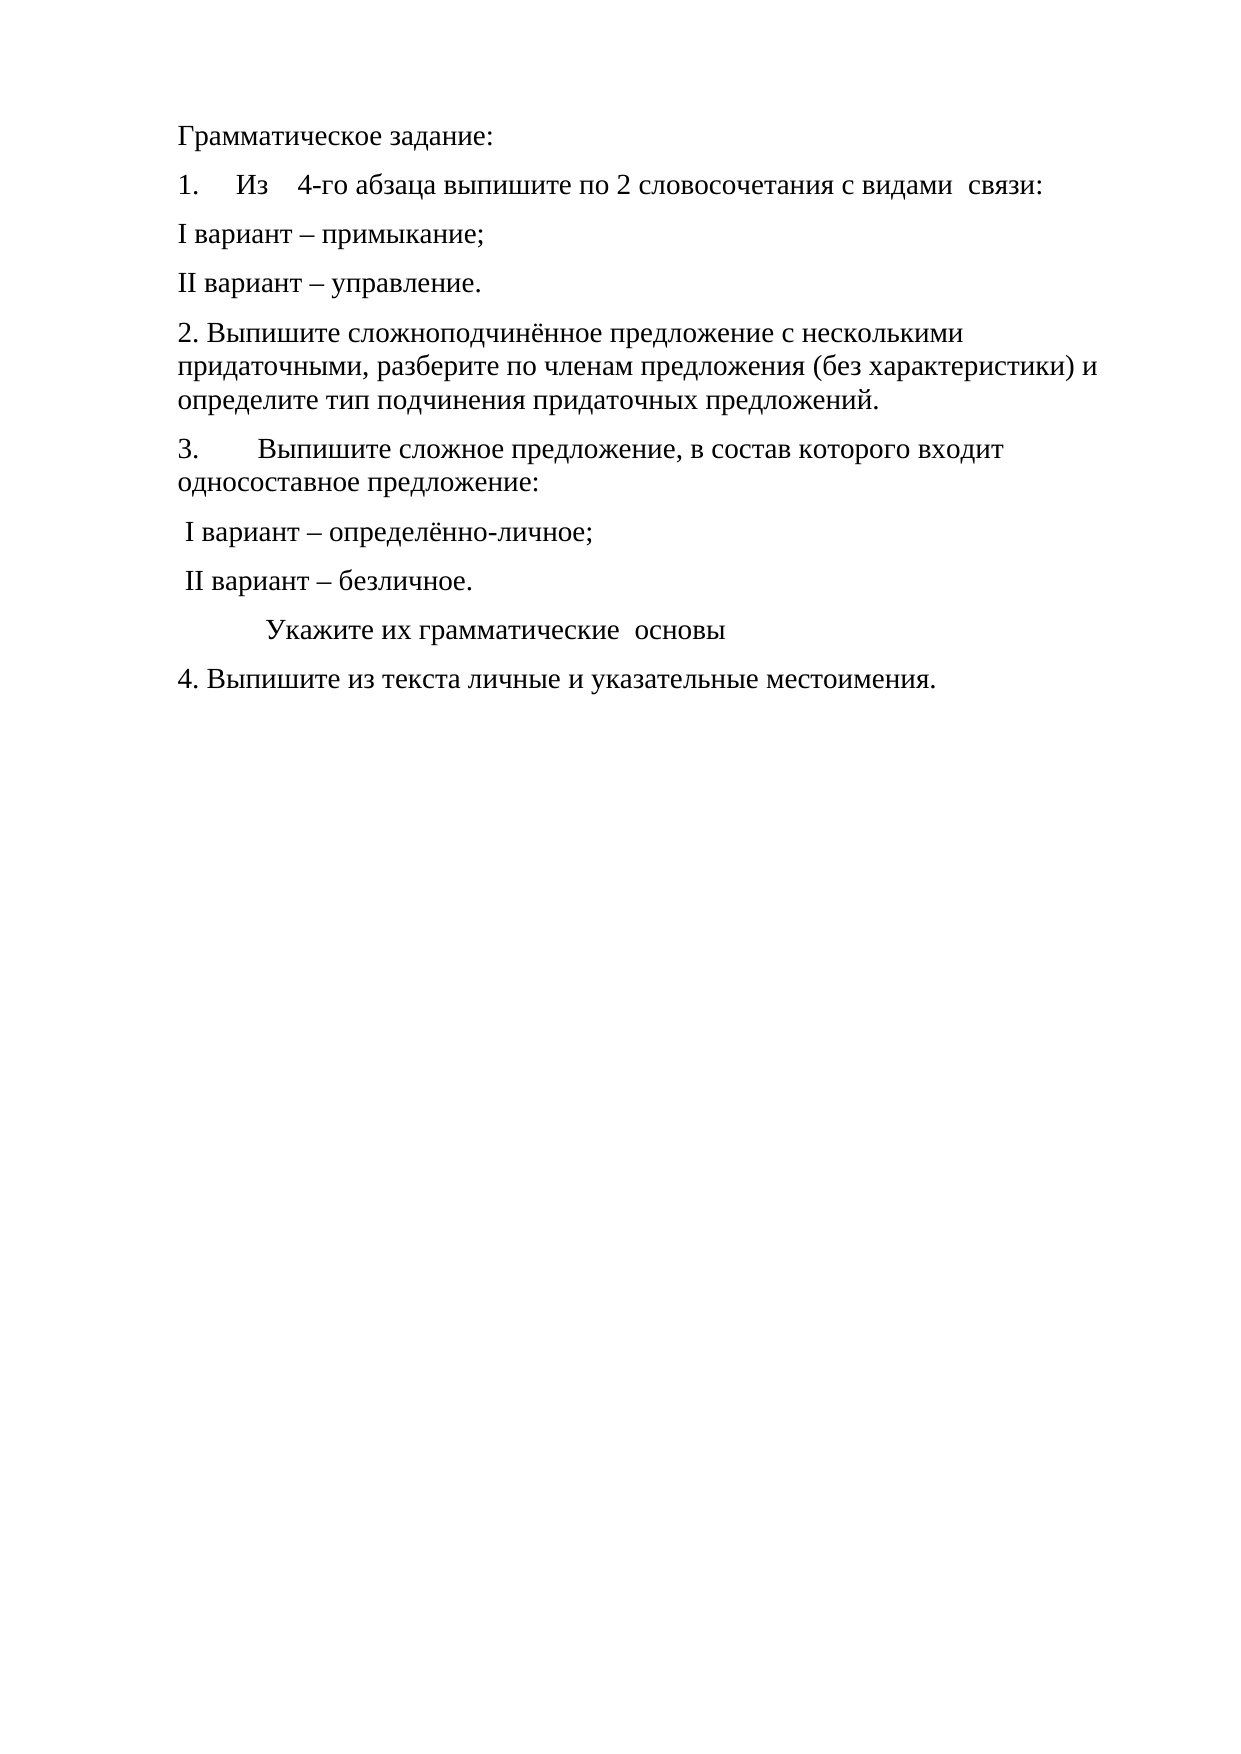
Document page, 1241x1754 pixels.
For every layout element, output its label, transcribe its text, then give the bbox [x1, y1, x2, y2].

text II вариант – безличное. [177, 563, 1152, 596]
text I вариант – примыкание; [177, 216, 1152, 250]
text 1. Из 4-го абзаца выпишите по 2 словосочетания с видами связи: [177, 167, 1152, 201]
text II вариант – управление. [177, 266, 1152, 299]
text I вариант – определённо-личное; [177, 514, 1152, 547]
text Укажите их грамматические основы [177, 612, 1152, 646]
text 3. Выпишите сложное предложение, в состав которого входит односоставное предложение: [177, 431, 1152, 498]
text 4. Выпишите из текста личные и указательные местоимения. [177, 661, 1152, 695]
text 2. Выпишите сложноподчинённое предложение с несколькими придаточными, разберите по членам предложения (без характеристики) и определите тип подчинения придаточных предложений. [177, 315, 1152, 415]
text Грамматическое задание: [177, 118, 1152, 152]
